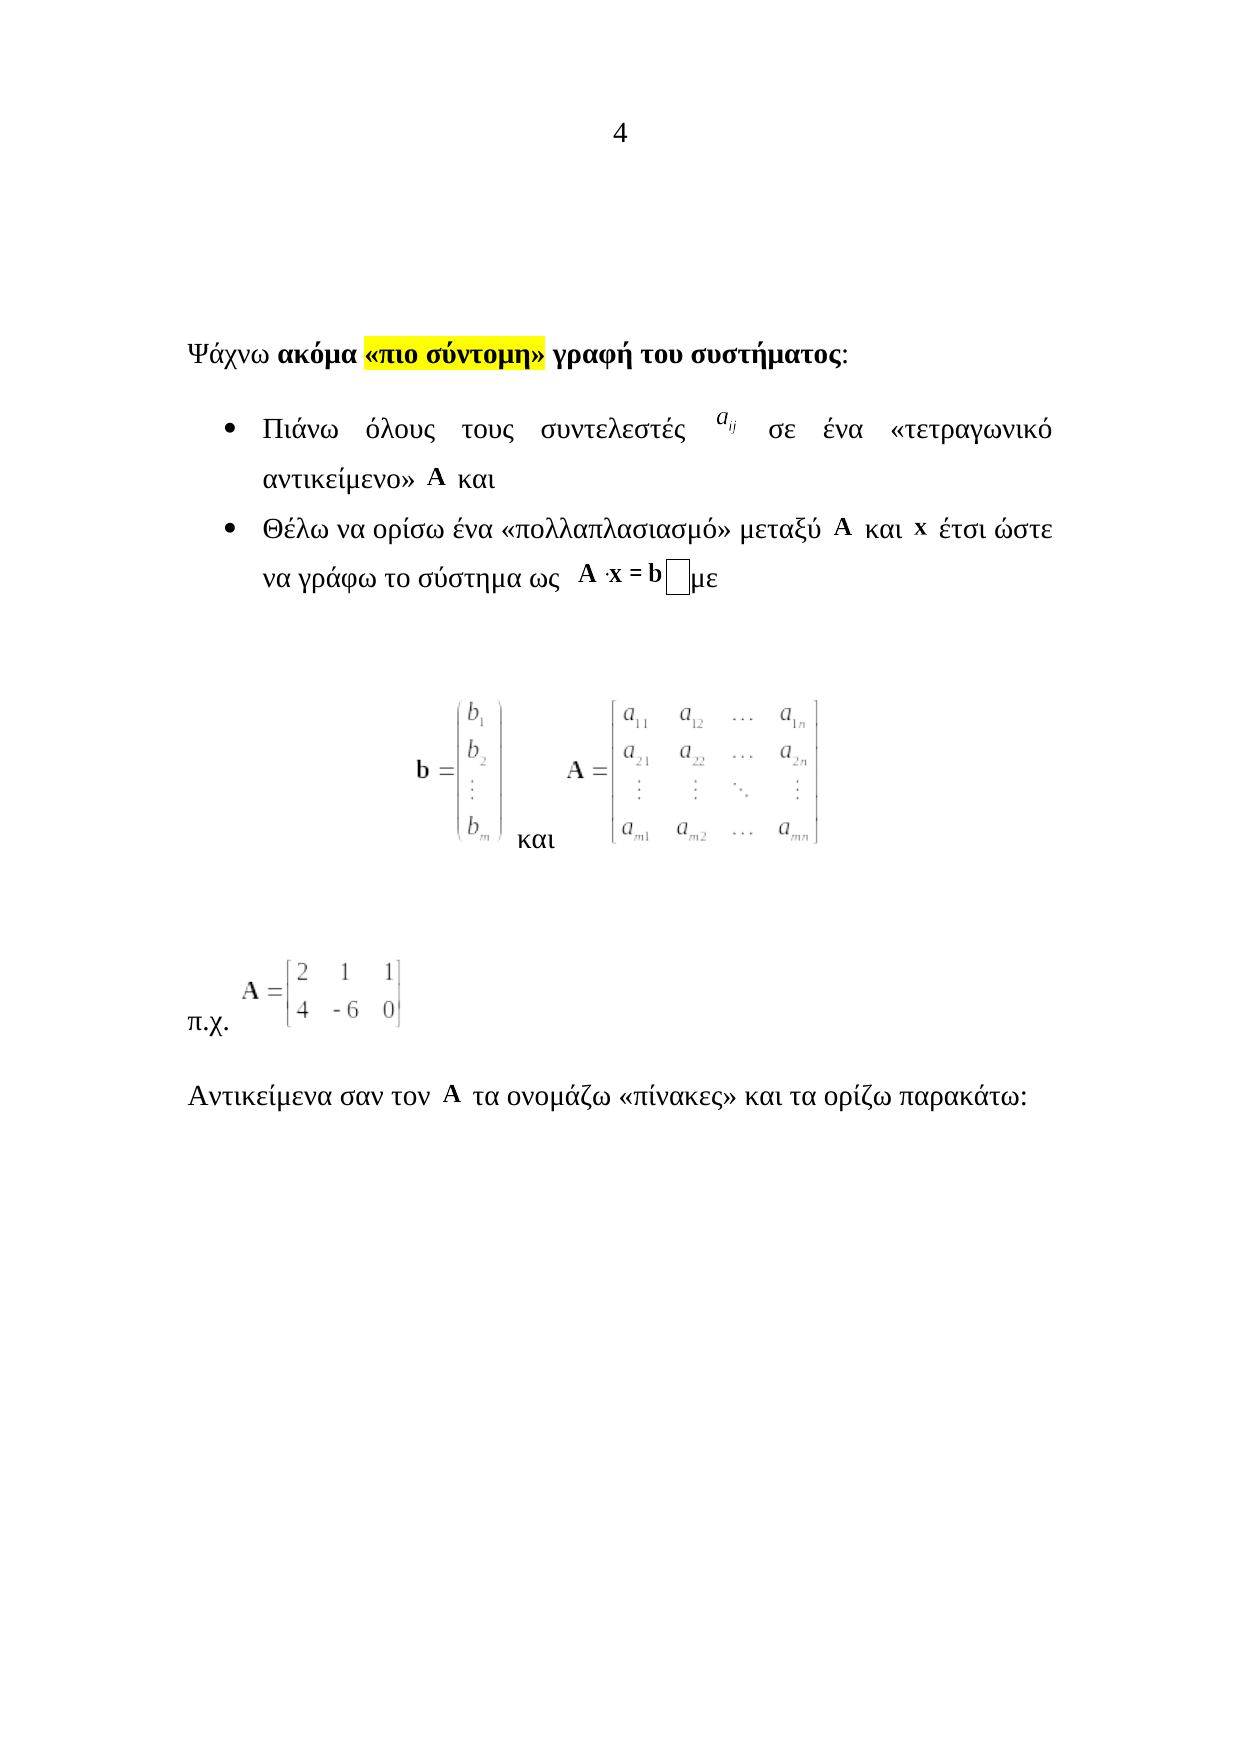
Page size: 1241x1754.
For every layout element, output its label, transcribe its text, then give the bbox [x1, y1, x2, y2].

text Ψάχνω ακόμα «πιο σύντομη» γραφή του συστήματος: [187, 320, 1053, 370]
text Αντικείμενα σαν τον τα ονομάζω «πίνακες» και τα ορίζω παρακάτω: [187, 1061, 1053, 1111]
text και [187, 695, 1053, 855]
list Πιάνω όλους τους συντελεστές σε ένα «τετραγωνικό αντικείμενο» και [225, 395, 1053, 495]
text π.χ. [187, 955, 1053, 1036]
list Θέλω να ορίσω ένα «πολλαπλασιασμό» μεταξύ και έτσι ώστε να γράφω το σύστημα ως με [225, 495, 1053, 595]
